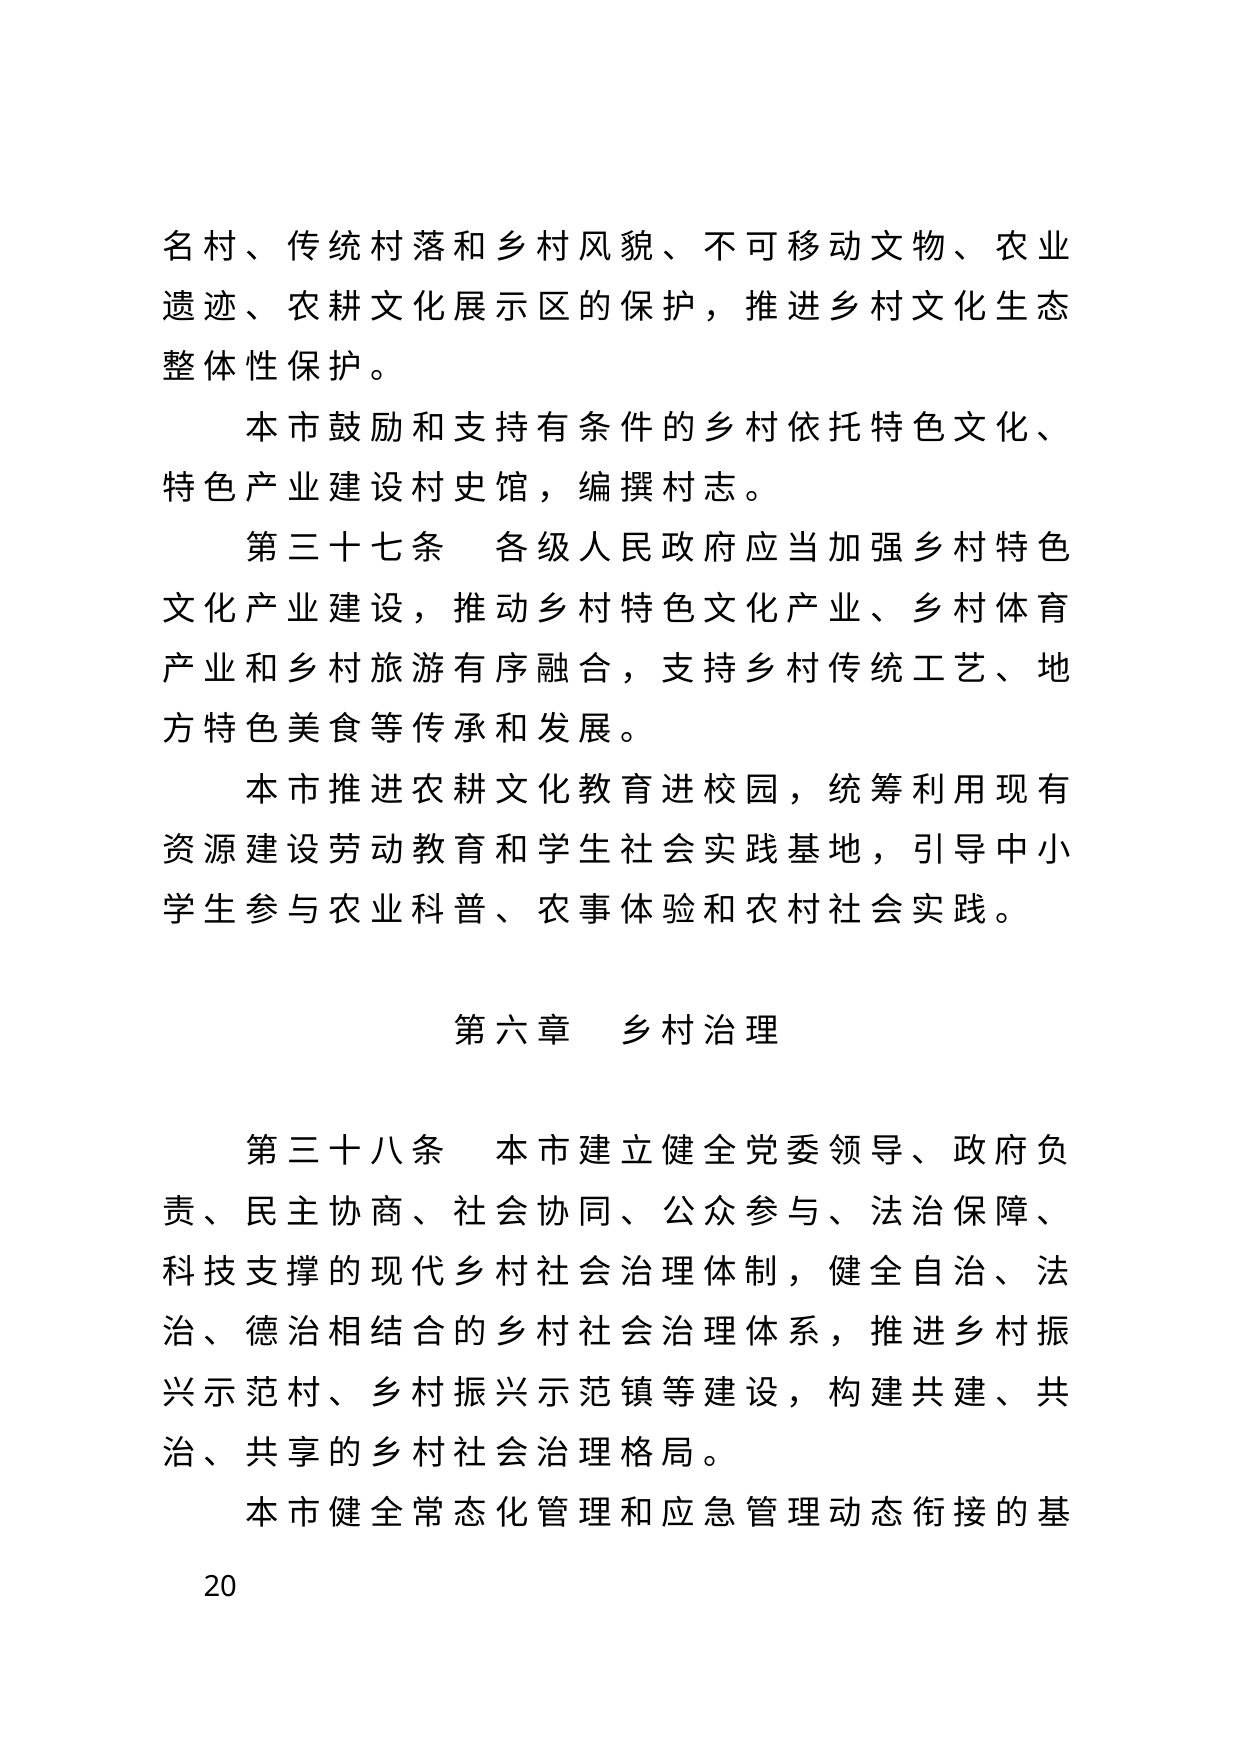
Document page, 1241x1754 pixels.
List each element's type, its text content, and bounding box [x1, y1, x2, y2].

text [162, 213, 1078, 394]
text 本市鼓励和支持有条件的乡村依托特色文化、特色产业建设村史馆，编撰村志。 [162, 394, 1078, 515]
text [162, 1480, 1078, 1540]
text 第六章 乡村治理 [162, 998, 1078, 1058]
text 第三十七条 各级人民政府应当加强乡村特色文化产业建设，推动乡村特色文化产业、乡村体育产业和乡村旅游有序融合，支持乡村传统工艺、地方特色美食等传承和发展。 [162, 515, 1078, 756]
text 第三十八条 本市建立健全党委领导、政府负责、民主协商、社会协同、公众参与、法治保障、科技支撑的现代乡村社会治理体制，健全自治、法治、德治相结合的乡村社会治理体系，推进乡村振兴示范村、乡村振兴示范镇等建设，构建共建、共治、共享的乡村社会治理格局。 [162, 1118, 1078, 1480]
text 本市推进农耕文化教育进校园，统筹利用现有资源建设劳动教育和学生社会实践基地，引导中小学生参与农业科普、农事体验和农村社会实践。 [162, 756, 1078, 937]
